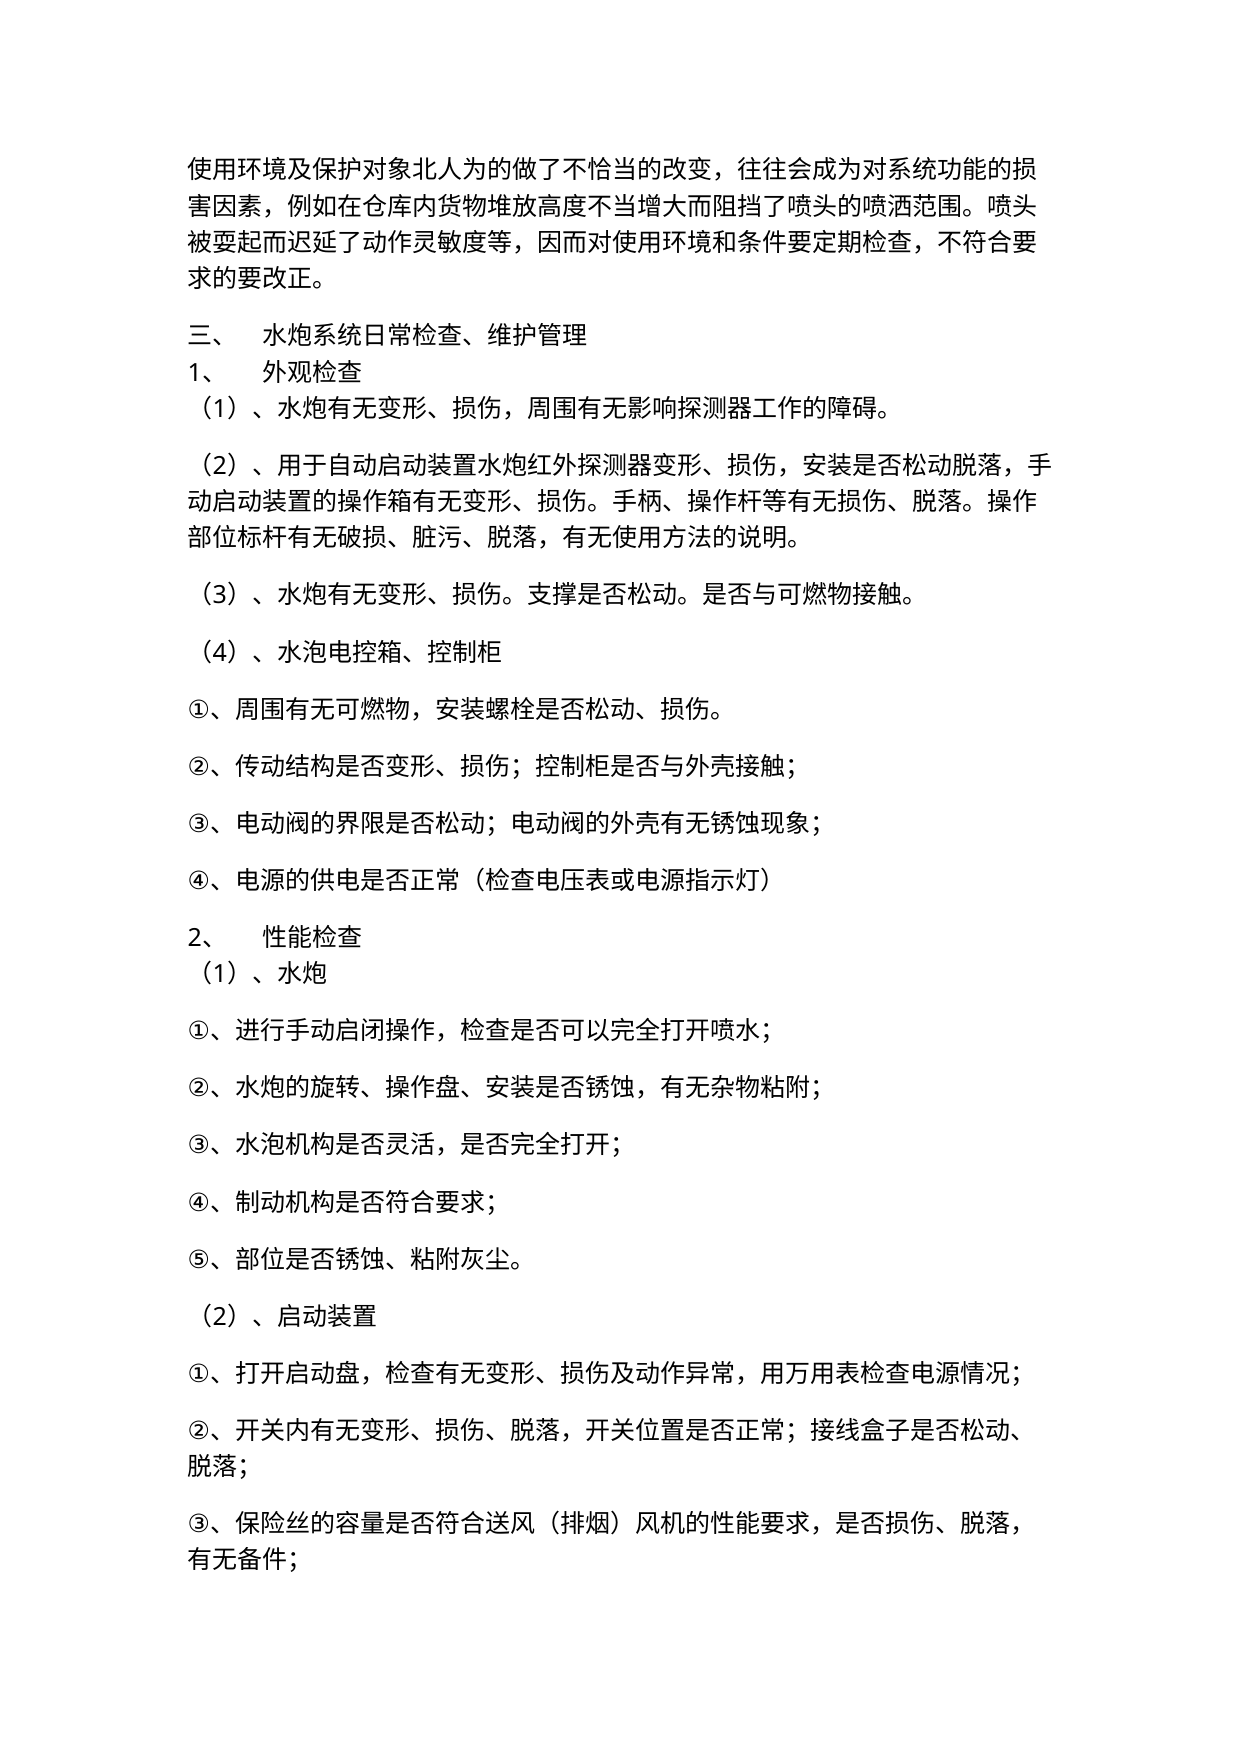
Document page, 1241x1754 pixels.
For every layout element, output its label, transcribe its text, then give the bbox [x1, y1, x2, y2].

text ③、水泡机构是否灵活，是否完全打开； [187, 1125, 1053, 1161]
text ③、保险丝的容量是否符合送风（排烟）风机的性能要求，是否损伤、脱落，有无备件； [187, 1504, 1053, 1576]
text （1）、水炮有无变形、损伤，周围有无影响探测器工作的障碍。 [187, 388, 1053, 424]
text ①、周围有无可燃物，安装螺栓是否松动、损伤。 [187, 689, 1053, 725]
text ①、进行手动启闭操作，检查是否可以完全打开喷水； [187, 1011, 1053, 1047]
text （1）、水炮 [187, 954, 1053, 990]
text ④、电源的供电是否正常（检查电压表或电源指示灯） [187, 860, 1053, 897]
text ②、传动结构是否变形、损伤；控制柜是否与外壳接触； [187, 746, 1053, 782]
text ④、制动机构是否符合要求； [187, 1182, 1053, 1218]
text （2）、启动装置 [187, 1296, 1053, 1332]
text ⑤、部位是否锈蚀、粘附灰尘。 [187, 1239, 1053, 1275]
text ①、打开启动盘，检查有无变形、损伤及动作异常，用万用表检查电源情况； [187, 1353, 1053, 1389]
list 水炮系统日常检查、维护管理 [187, 316, 1053, 352]
text （3）、水炮有无变形、损伤。支撑是否松动。是否与可燃物接触。 [187, 575, 1053, 611]
text ②、水炮的旋转、操作盘、安装是否锈蚀，有无杂物粘附； [187, 1068, 1053, 1104]
text （4）、水泡电控箱、控制柜 [187, 632, 1053, 668]
list 外观检查 [187, 352, 1053, 388]
text ③、电动阀的界限是否松动；电动阀的外壳有无锈蚀现象； [187, 803, 1053, 839]
text ②、开关内有无变形、损伤、脱落，开关位置是否正常；接线盒子是否松动、脱落； [187, 1410, 1053, 1483]
text （2）、用于自动启动装置水炮红外探测器变形、损伤，安装是否松动脱落，手动启动装置的操作箱有无变形、损伤。手柄、操作杆等有无损伤、脱落。操作部位标杆有无破损、脏污、脱落，有无使用方法的说明。 [187, 445, 1053, 554]
list 性能检查 [187, 917, 1053, 954]
text 使用环境及保护对象北人为的做了不恰当的改变，往往会成为对系统功能的损害因素，例如在仓库内货物堆放高度不当增大而阻挡了喷头的喷洒范围。喷头被耍起而迟延了动作灵敏度等，因而对使用环境和条件要定期检查，不符合要求的要改正。 [187, 150, 1053, 295]
